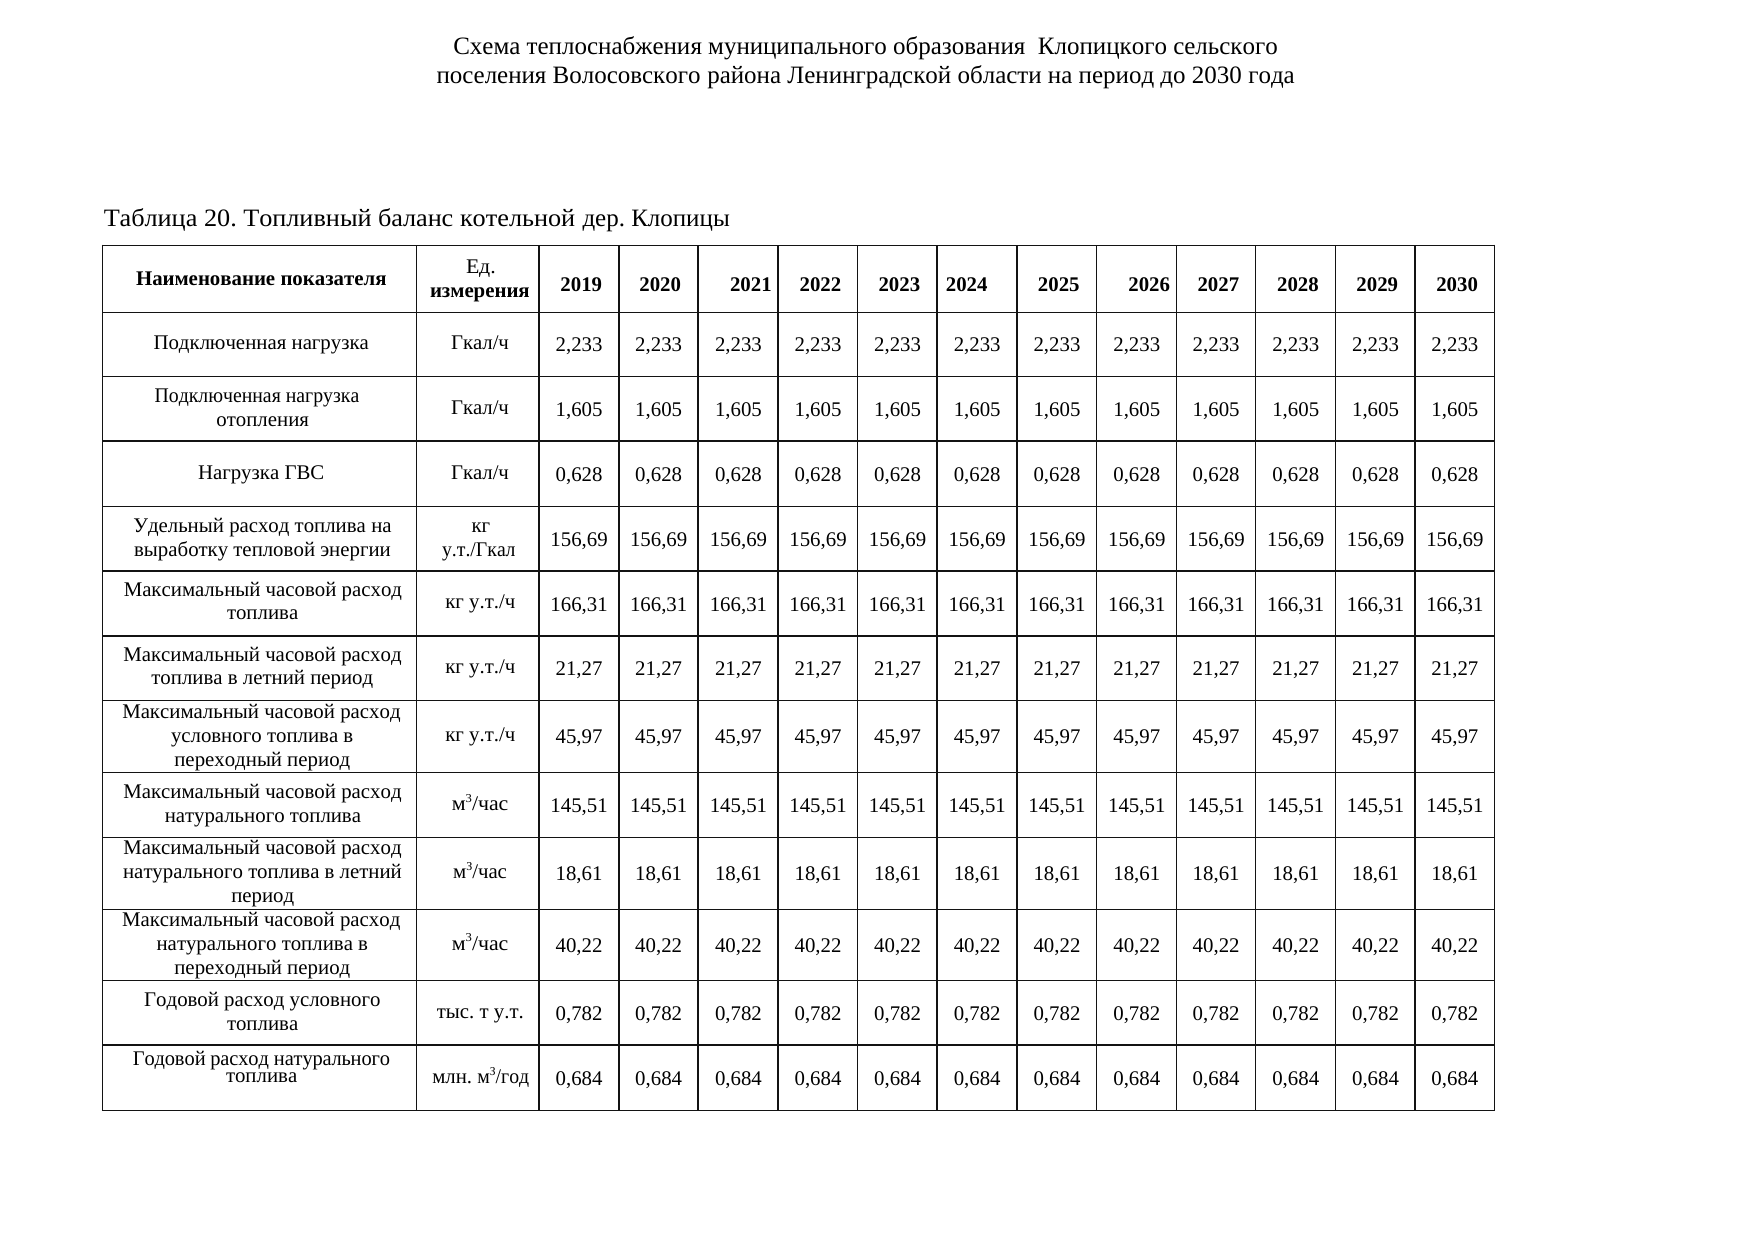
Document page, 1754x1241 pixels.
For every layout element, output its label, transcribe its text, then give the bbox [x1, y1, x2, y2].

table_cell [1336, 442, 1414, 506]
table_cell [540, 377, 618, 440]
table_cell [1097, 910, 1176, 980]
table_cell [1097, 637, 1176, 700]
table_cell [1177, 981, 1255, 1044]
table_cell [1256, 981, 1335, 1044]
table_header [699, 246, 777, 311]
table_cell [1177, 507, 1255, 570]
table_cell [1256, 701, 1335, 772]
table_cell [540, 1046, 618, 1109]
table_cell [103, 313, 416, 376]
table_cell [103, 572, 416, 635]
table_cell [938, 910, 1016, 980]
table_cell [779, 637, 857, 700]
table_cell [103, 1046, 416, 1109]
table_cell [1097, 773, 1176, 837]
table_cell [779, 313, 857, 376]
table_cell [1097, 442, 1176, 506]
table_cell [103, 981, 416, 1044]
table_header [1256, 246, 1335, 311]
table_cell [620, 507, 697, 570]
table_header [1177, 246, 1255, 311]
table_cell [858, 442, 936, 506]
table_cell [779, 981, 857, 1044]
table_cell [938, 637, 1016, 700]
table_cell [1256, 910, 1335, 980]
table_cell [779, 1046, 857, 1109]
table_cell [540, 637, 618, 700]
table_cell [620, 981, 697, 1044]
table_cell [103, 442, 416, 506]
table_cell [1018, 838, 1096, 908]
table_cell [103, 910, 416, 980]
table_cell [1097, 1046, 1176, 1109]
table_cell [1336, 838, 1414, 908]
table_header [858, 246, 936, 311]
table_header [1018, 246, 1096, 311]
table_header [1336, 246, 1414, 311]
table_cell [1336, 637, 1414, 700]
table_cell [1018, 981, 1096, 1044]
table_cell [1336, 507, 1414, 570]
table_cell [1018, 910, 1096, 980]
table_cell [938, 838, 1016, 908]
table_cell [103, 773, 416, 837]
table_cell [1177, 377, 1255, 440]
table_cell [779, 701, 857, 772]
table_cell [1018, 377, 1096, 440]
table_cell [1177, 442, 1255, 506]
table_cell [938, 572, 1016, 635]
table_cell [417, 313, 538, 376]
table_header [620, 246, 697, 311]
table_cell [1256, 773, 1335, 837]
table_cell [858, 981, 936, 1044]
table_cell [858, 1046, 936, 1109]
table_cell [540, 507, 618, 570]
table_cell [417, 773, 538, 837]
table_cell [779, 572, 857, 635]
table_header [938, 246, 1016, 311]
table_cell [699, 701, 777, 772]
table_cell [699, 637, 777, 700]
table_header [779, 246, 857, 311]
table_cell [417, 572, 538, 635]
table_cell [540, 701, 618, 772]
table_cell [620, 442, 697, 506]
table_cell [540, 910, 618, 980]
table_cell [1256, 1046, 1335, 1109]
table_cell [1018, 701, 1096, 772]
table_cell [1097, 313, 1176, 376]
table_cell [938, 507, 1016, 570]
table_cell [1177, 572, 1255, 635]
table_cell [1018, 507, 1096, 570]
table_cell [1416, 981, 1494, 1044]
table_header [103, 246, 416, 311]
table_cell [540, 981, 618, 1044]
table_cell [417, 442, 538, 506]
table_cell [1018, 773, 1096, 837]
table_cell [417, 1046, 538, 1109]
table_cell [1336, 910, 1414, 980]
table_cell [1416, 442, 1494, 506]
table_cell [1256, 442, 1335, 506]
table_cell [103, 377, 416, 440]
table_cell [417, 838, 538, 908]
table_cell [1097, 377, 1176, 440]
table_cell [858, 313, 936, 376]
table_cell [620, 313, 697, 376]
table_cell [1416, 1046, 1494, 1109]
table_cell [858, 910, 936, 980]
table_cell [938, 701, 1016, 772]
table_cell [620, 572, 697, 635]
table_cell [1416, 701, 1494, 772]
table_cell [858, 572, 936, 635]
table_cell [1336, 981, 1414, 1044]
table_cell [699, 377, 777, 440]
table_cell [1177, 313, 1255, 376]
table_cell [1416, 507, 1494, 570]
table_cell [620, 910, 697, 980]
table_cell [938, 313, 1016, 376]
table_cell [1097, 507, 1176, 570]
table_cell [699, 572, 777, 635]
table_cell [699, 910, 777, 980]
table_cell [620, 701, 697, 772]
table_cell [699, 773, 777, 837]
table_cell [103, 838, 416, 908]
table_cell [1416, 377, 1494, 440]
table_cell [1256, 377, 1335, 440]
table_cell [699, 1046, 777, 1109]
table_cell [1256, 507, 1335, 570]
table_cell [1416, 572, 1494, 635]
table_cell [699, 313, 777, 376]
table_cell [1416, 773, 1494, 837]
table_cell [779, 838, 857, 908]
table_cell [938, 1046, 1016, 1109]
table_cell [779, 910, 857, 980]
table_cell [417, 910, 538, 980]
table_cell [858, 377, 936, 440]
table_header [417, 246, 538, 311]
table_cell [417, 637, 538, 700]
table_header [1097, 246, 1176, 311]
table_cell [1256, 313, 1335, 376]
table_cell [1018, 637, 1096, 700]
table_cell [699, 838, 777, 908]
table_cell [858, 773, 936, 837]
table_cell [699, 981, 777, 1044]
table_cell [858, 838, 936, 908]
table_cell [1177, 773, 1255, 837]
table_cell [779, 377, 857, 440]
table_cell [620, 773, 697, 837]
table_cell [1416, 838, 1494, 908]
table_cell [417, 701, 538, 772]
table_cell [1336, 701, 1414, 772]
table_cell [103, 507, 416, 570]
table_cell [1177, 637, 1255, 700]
text Таблица 20. Топливный баланс котельной дер. Клопицы [103, 203, 1643, 231]
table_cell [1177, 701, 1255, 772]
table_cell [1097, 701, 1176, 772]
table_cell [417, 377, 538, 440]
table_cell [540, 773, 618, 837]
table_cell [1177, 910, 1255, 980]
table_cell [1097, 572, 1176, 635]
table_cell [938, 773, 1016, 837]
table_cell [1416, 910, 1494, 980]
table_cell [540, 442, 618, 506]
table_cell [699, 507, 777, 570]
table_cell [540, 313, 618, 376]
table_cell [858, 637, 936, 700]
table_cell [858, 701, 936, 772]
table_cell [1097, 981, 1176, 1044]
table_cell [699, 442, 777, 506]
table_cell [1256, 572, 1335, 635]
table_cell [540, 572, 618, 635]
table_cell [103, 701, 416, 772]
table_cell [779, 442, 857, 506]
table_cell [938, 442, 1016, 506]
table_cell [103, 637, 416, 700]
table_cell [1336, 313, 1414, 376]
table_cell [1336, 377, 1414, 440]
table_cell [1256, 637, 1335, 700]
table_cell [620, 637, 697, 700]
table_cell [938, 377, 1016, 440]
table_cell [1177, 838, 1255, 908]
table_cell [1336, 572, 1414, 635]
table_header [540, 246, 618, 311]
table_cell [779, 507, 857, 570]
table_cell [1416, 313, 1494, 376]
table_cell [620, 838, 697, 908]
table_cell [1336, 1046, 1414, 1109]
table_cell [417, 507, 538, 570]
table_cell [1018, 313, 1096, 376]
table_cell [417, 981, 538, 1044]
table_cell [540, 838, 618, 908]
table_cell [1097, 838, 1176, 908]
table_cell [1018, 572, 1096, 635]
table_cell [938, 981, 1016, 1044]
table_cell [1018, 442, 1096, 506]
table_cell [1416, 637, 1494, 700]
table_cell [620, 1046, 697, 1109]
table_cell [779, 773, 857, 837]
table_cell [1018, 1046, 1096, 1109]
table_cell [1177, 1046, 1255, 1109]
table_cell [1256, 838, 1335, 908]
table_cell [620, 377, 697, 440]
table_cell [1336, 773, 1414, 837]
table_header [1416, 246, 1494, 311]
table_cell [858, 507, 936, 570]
